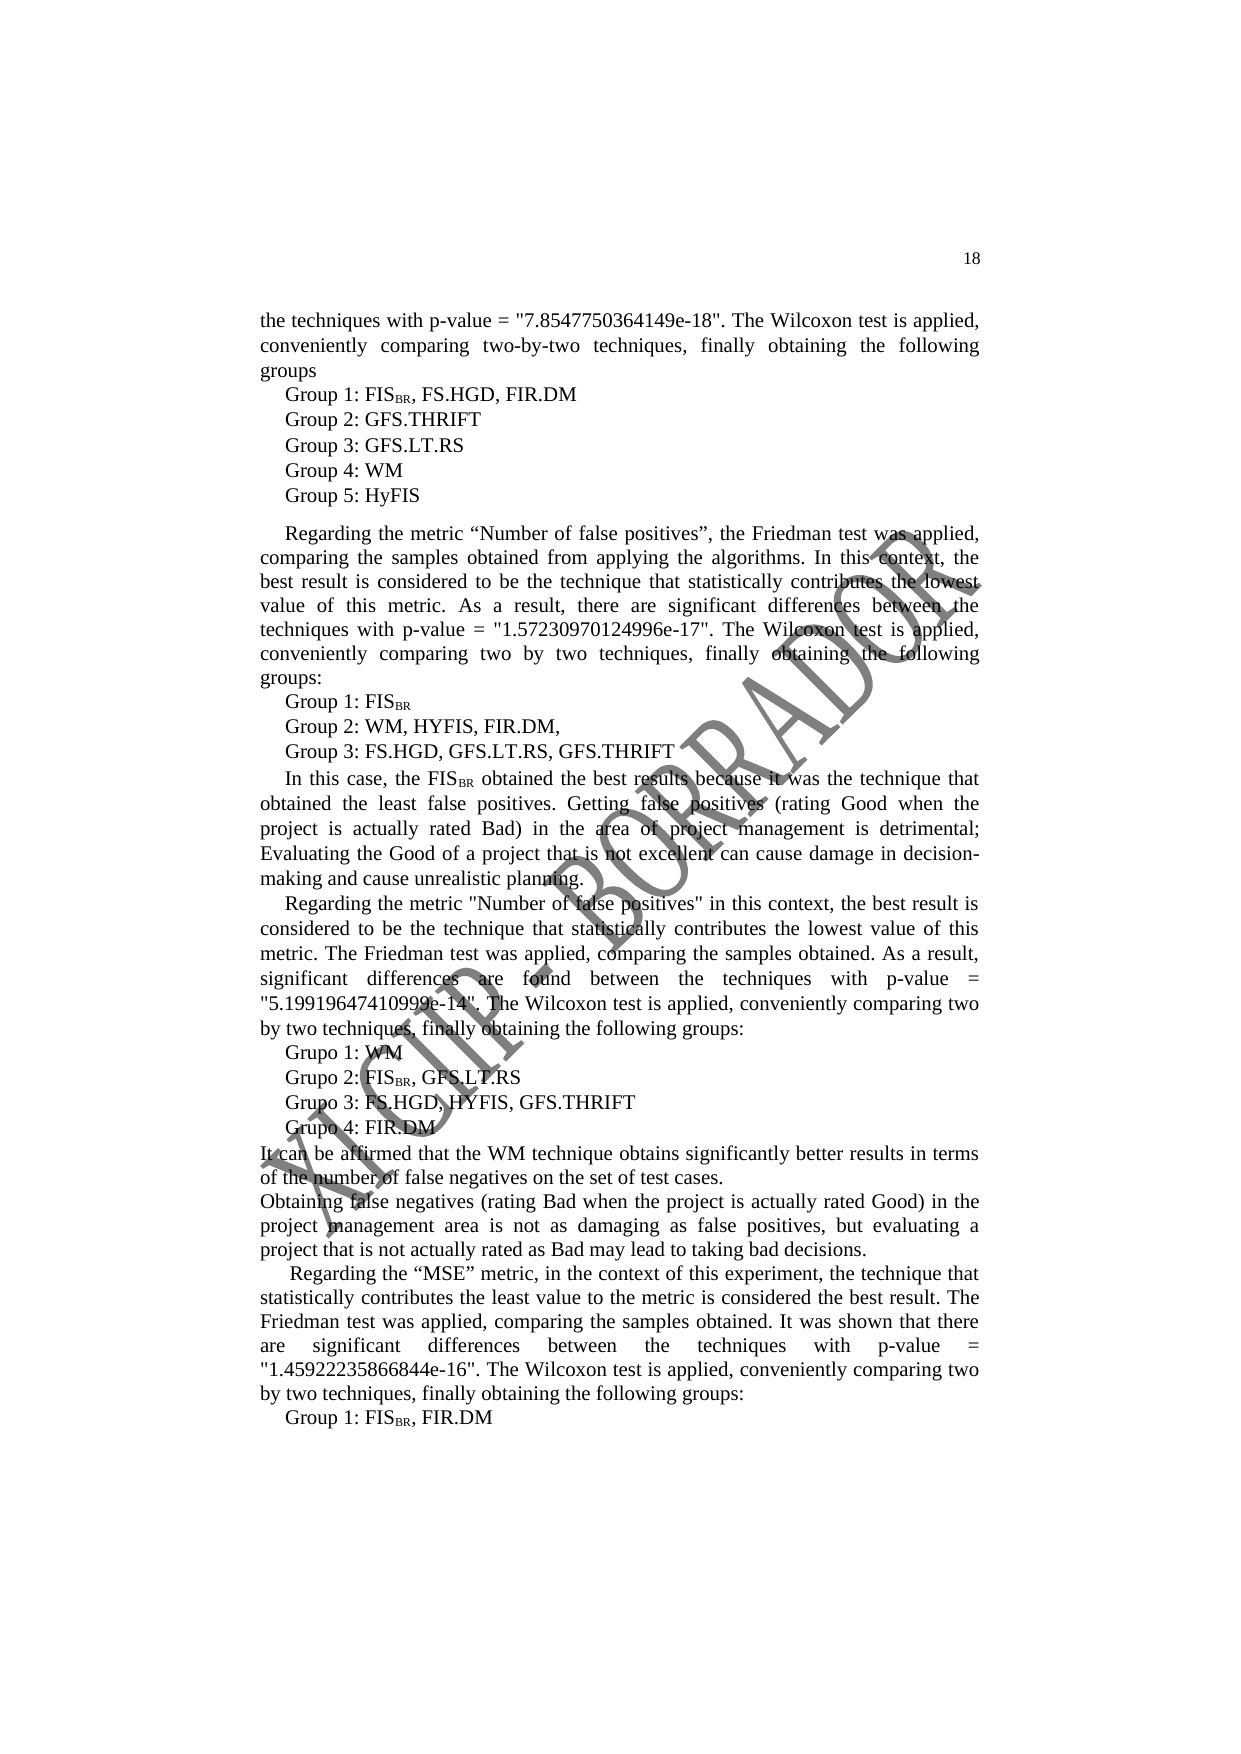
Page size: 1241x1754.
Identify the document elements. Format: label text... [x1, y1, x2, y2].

text Regarding the metric "Number of false positives" in this context, the best result is considered to be the technique that statistically contributes the lowest value of this metric. The Friedman test was applied, comparing the samples obtained. As a result, significant differences are found between the techniques with p-value = "5.19919647410999e-14". The Wilcoxon test is applied, conveniently comparing two by two techniques, finally obtaining the following groups: [260, 890, 980, 1040]
text Group 1: FISBR, FS.HGD, FIR.DM [260, 382, 980, 406]
text Obtaining false negatives (rating Bad when the project is actually rated Good) in the project management area is not as damaging as false positives, but evaluating a project that is not actually rated as Bad may lead to taking bad decisions. [260, 1189, 980, 1261]
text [260, 307, 980, 382]
text Grupo 4: FIR.DM [260, 1115, 980, 1139]
text Group 5: HyFIS [260, 483, 980, 507]
text Group 1: FISBR, FIR.DM [260, 1405, 980, 1429]
text Group 2: GFS.THRIFT [260, 407, 980, 431]
text Regarding the metric “Number of false positives”, the Friedman test was applied, comparing the samples obtained from applying the algorithms. In this context, the best result is considered to be the technique that statistically contributes the lowest value of this metric. As a result, there are significant differences between the techniques with p-value = "1.57230970124996e-17". The Wilcoxon test is applied, conveniently comparing two by two techniques, finally obtaining the following groups: [260, 521, 980, 689]
text Group 2: WM, HYFIS, FIR.DM, [260, 714, 980, 738]
text Grupo 3: FS.HGD, HYFIS, GFS.THRIFT [260, 1090, 980, 1114]
text Group 3: FS.HGD, GFS.LT.RS, GFS.THRIFT [260, 739, 980, 763]
text It can be affirmed that the WM technique obtains significantly better results in terms of the number of false negatives on the set of test cases. [260, 1141, 980, 1189]
text In this case, the FISBR obtained the best results because it was the technique that obtained the least false positives. Getting false positives (rating Good when the project is actually rated Bad) in the area of ​​project management is detrimental; Evaluating the Good of a project that is not excellent can cause damage in decision-making and cause unrealistic planning. [260, 765, 980, 890]
text Group 4: WM [260, 458, 980, 482]
text Grupo 1: WM [260, 1040, 980, 1064]
text Grupo 2: FISBR, GFS.LT.RS [260, 1065, 980, 1089]
text Group 1: FISBR [260, 689, 980, 713]
text Regarding the “MSE” metric, in the context of this experiment, the technique that statistically contributes the least value to the metric is considered the best result. The Friedman test was applied, comparing the samples obtained. It was shown that there are significant differences between the techniques with p-value = "1.45922235866844e-16". The Wilcoxon test is applied, conveniently comparing two by two techniques, finally obtaining the following groups: [260, 1261, 980, 1405]
text Group 3: GFS.LT.RS [260, 432, 980, 457]
